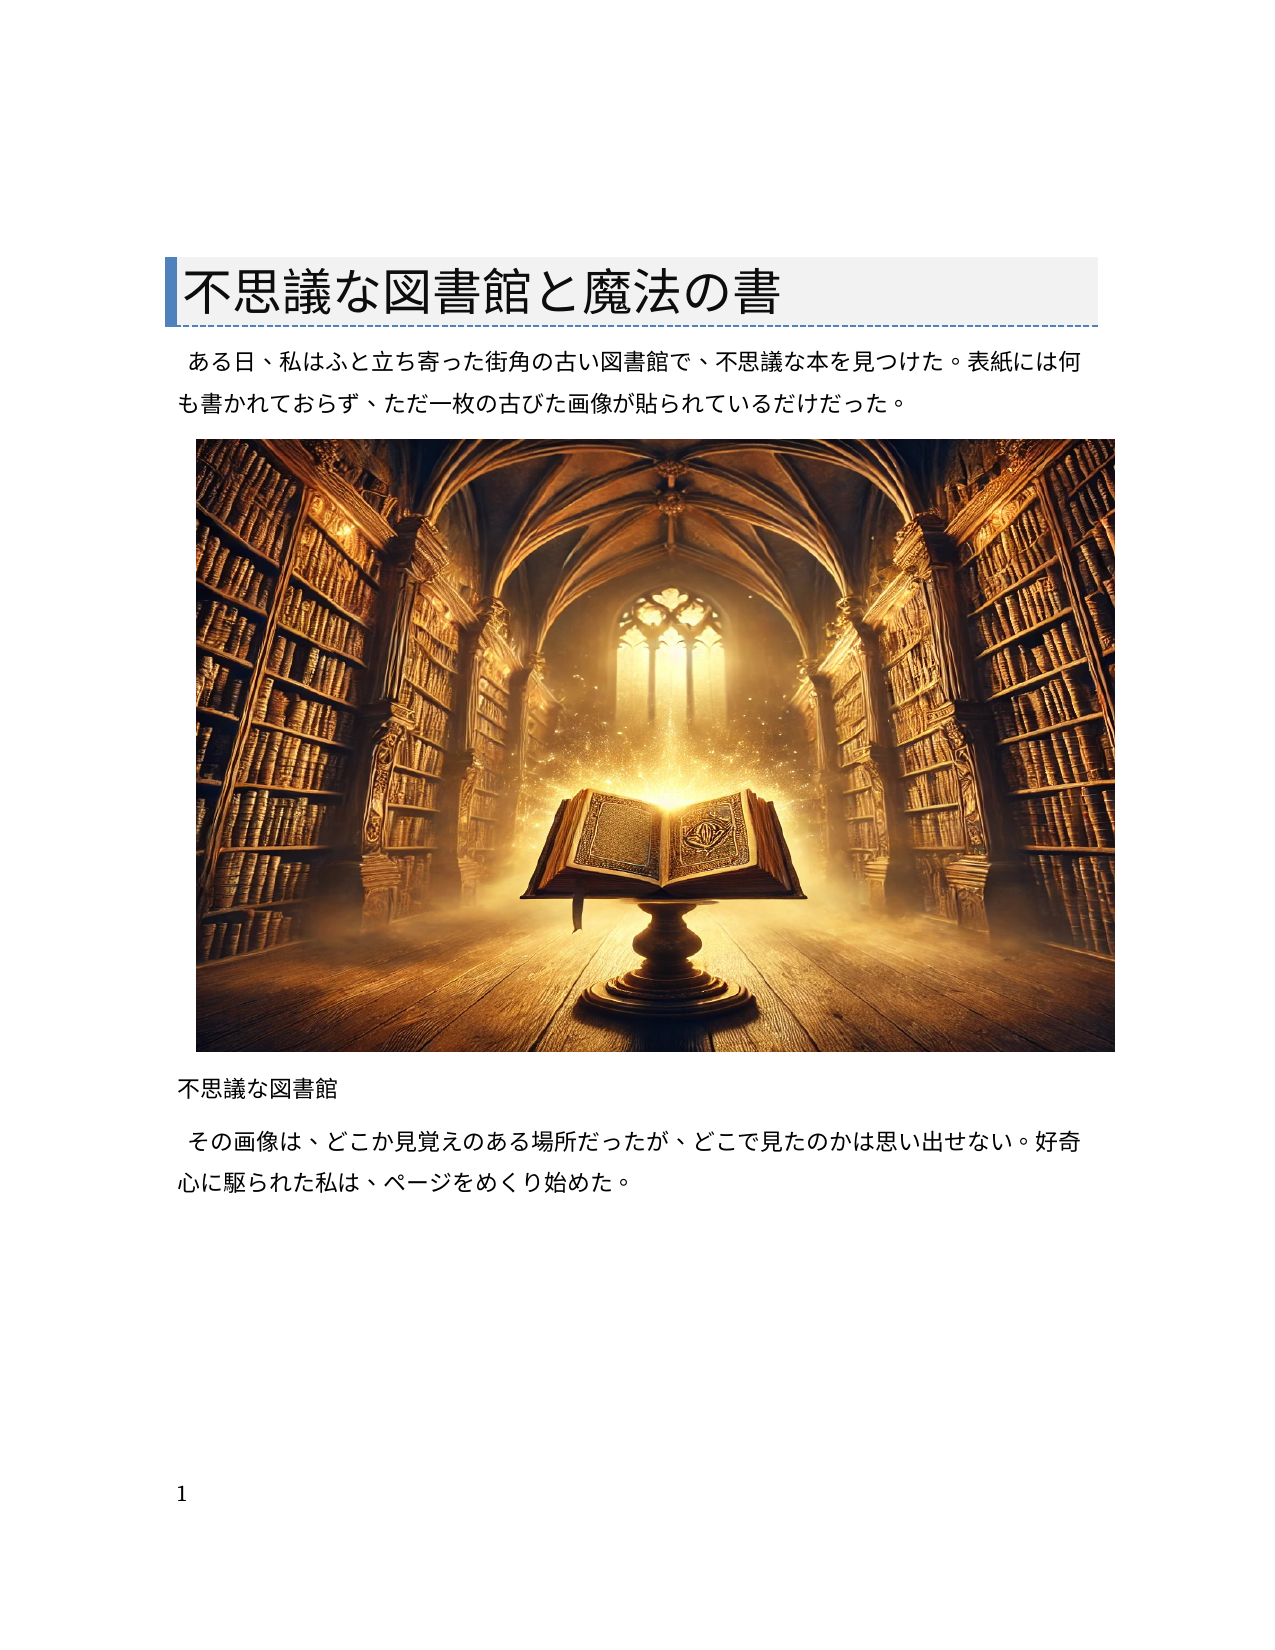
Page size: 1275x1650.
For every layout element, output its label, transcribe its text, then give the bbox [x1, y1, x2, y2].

picture [196, 439, 1115, 1052]
text ある日、私はふと立ち寄った街角の古い図書館で、不思議な本を見つけた。表紙には何も書かれておらず、ただ一枚の古びた画像が貼られているだけだった。 [177, 337, 1098, 421]
text その画像は、どこか見覚えのある場所だったが、どこで見たのかは思い出せない。好奇心に駆られた私は、ページをめくり始めた。 [177, 1117, 1098, 1200]
subtitle 不思議な図書館と魔法の書 [177, 257, 1098, 327]
text 不思議な図書館 [177, 1073, 1098, 1104]
